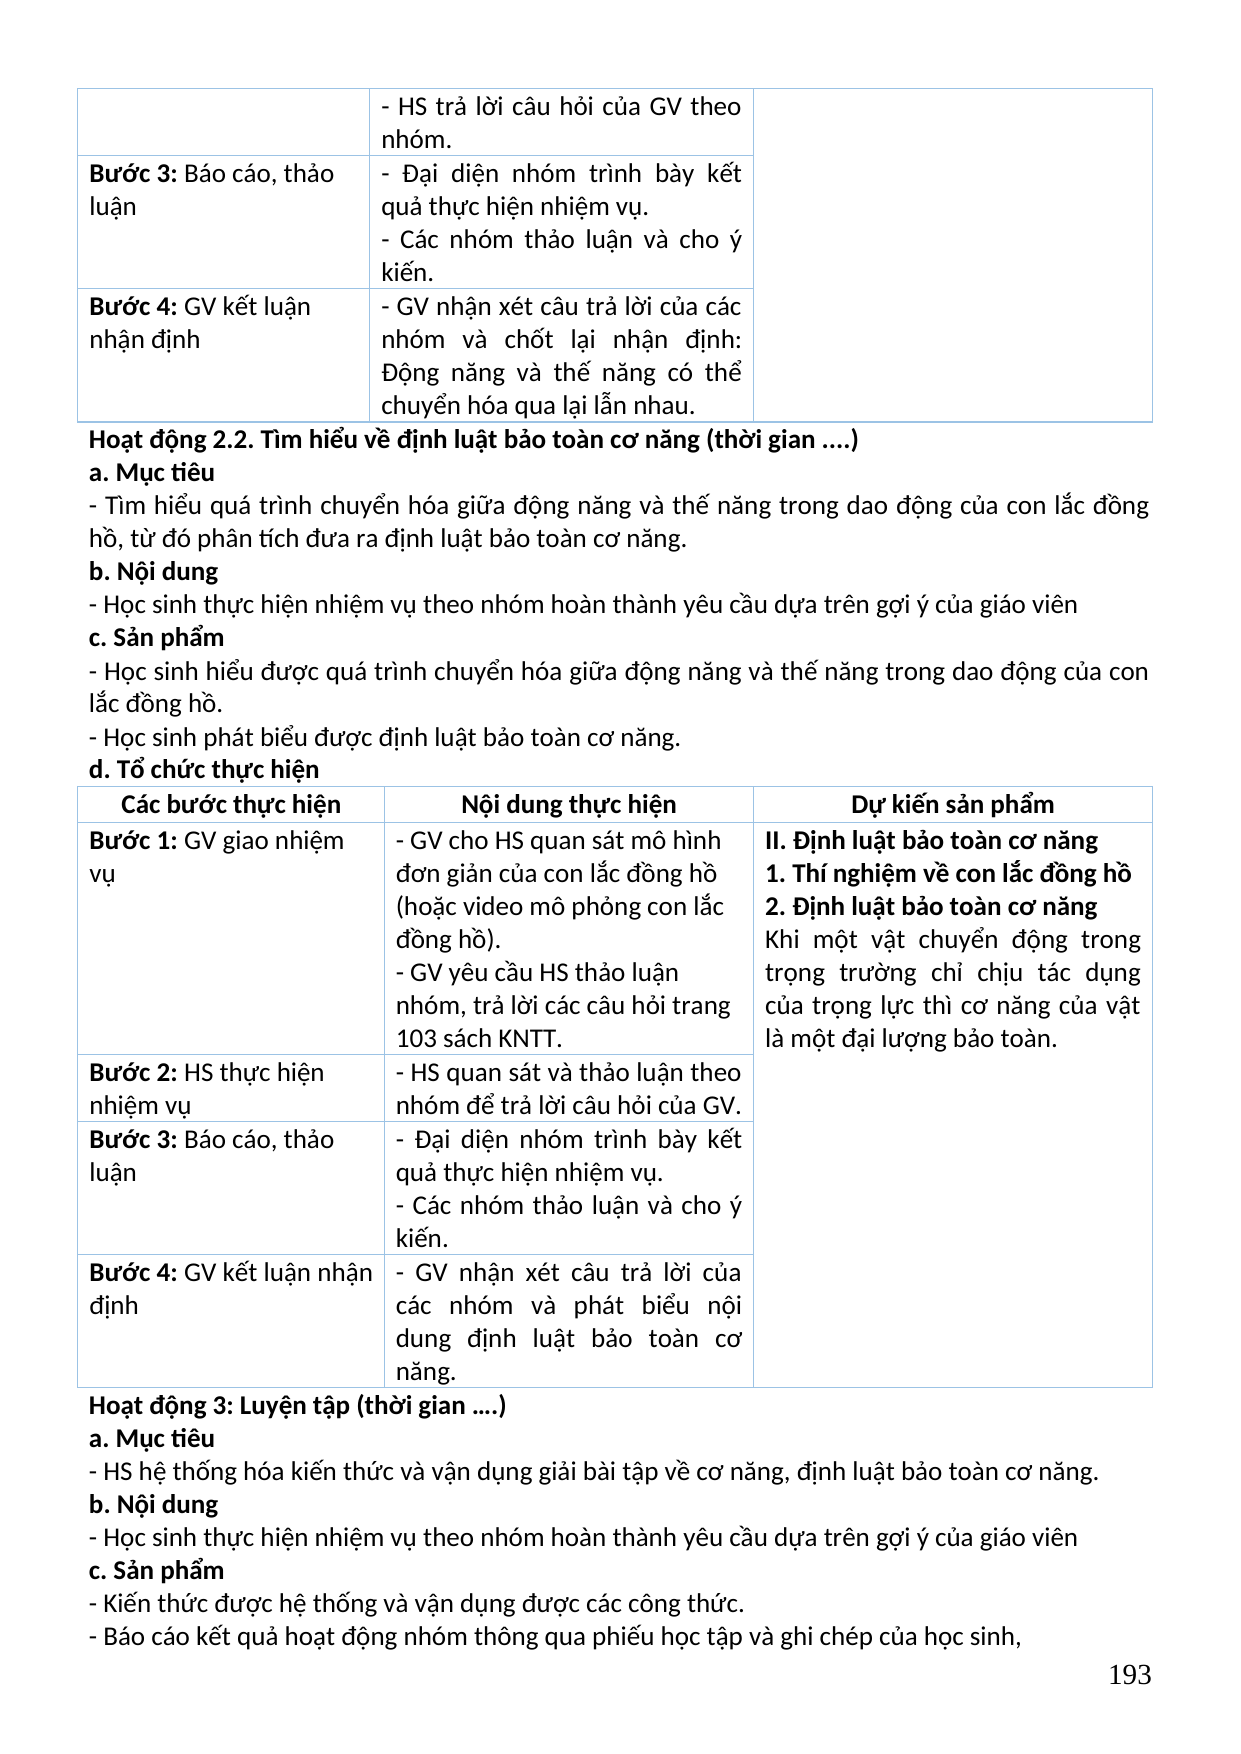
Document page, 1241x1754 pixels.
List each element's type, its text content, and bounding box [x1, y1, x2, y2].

table_cell Bước 3: Báo cáo, thảo luận [78, 156, 369, 288]
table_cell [78, 89, 369, 155]
table_header Nội dung thực hiện [385, 787, 753, 822]
text - Học sinh thực hiện nhiệm vụ theo nhóm hoàn thành yêu cầu dựa trên gợi ý của giáo viên [89, 1520, 1152, 1553]
table_cell - Đại diện nhóm trình bày kết quả thực hiện nhiệm vụ. - Các nhóm thảo luận và cho ý kiến. [370, 156, 753, 288]
text - Báo cáo kết quả hoạt động nhóm thông qua phiếu học tập và ghi chép của học sinh, [89, 1619, 1152, 1652]
table_cell Bước 2: HS thực hiện nhiệm vụ [78, 1055, 384, 1121]
table_cell Bước 1: GV giao nhiệm vụ [78, 823, 384, 1054]
table_cell - GV nhận xét câu trả lời của các nhóm và chốt lại nhận định: Động năng và thế năng có thể chuyển hóa qua lại lẫn nhau. [370, 289, 753, 421]
text Hoạt động 3: Luyện tập (thời gian ….) [89, 1388, 1152, 1421]
text c. Sản phẩm [89, 1553, 1152, 1586]
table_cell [370, 89, 753, 155]
text - Tìm hiểu quá trình chuyển hóa giữa động năng và thế năng trong dao động của con lắc đồng hồ, từ đó phân tích đưa ra định luật bảo toàn cơ năng. [89, 488, 1152, 554]
table_cell - Đại diện nhóm trình bày kết quả thực hiện nhiệm vụ. - Các nhóm thảo luận và cho ý kiến. [385, 1122, 753, 1254]
text b. Nội dung [89, 1487, 1152, 1520]
text - Học sinh phát biểu được định luật bảo toàn cơ năng. [89, 720, 1152, 753]
table_cell - GV cho HS quan sát mô hình đơn giản của con lắc đồng hồ (hoặc video mô phỏng con lắc đồng hồ). - GV yêu cầu HS thảo luận nhóm, trả lời các câu hỏi trang 103 sách KNTT. [385, 823, 753, 1054]
text Hoạt động 2.2. Tìm hiểu về định luật bảo toàn cơ năng (thời gian ....) [89, 423, 1152, 456]
text - Học sinh hiểu được quá trình chuyển hóa giữa động năng và thế năng trong dao động của con lắc đồng hồ. [89, 654, 1152, 720]
table_cell Bước 4: GV kết luận nhận định [78, 1255, 384, 1387]
text - HS hệ thống hóa kiến thức và vận dụng giải bài tập về cơ năng, định luật bảo toàn cơ năng. [89, 1454, 1152, 1487]
table_cell - HS quan sát và thảo luận theo nhóm để trả lời câu hỏi của GV. [385, 1055, 753, 1121]
text - Kiến thức được hệ thống và vận dụng được các công thức. [89, 1586, 1152, 1619]
text d. Tổ chức thực hiện [89, 753, 1152, 786]
table_cell Bước 4: GV kết luận nhận định [78, 289, 369, 421]
table_header Các bước thực hiện [78, 787, 384, 822]
text c. Sản phẩm [89, 621, 1152, 654]
text a. Mục tiêu [89, 1421, 1152, 1454]
table_cell - GV nhận xét câu trả lời của các nhóm và phát biểu nội dung định luật bảo toàn cơ năng. [385, 1255, 753, 1387]
text - Học sinh thực hiện nhiệm vụ theo nhóm hoàn thành yêu cầu dựa trên gợi ý của giáo viên [89, 588, 1152, 621]
table_cell Bước 3: Báo cáo, thảo luận [78, 1122, 384, 1254]
text b. Nội dung [89, 554, 1152, 588]
table_cell II. Định luật bảo toàn cơ năng 1. Thí nghiệm về con lắc đồng hồ 2. Định luật bảo toàn cơ năng Khi một vật chuyển động trong trọng trường chỉ chịu tác dụng của trọng lực thì cơ năng của vật là một đại lượng bảo toàn. [754, 823, 1152, 1387]
table_header Dự kiến sản phẩm [754, 787, 1152, 822]
text a. Mục tiêu [89, 456, 1152, 488]
